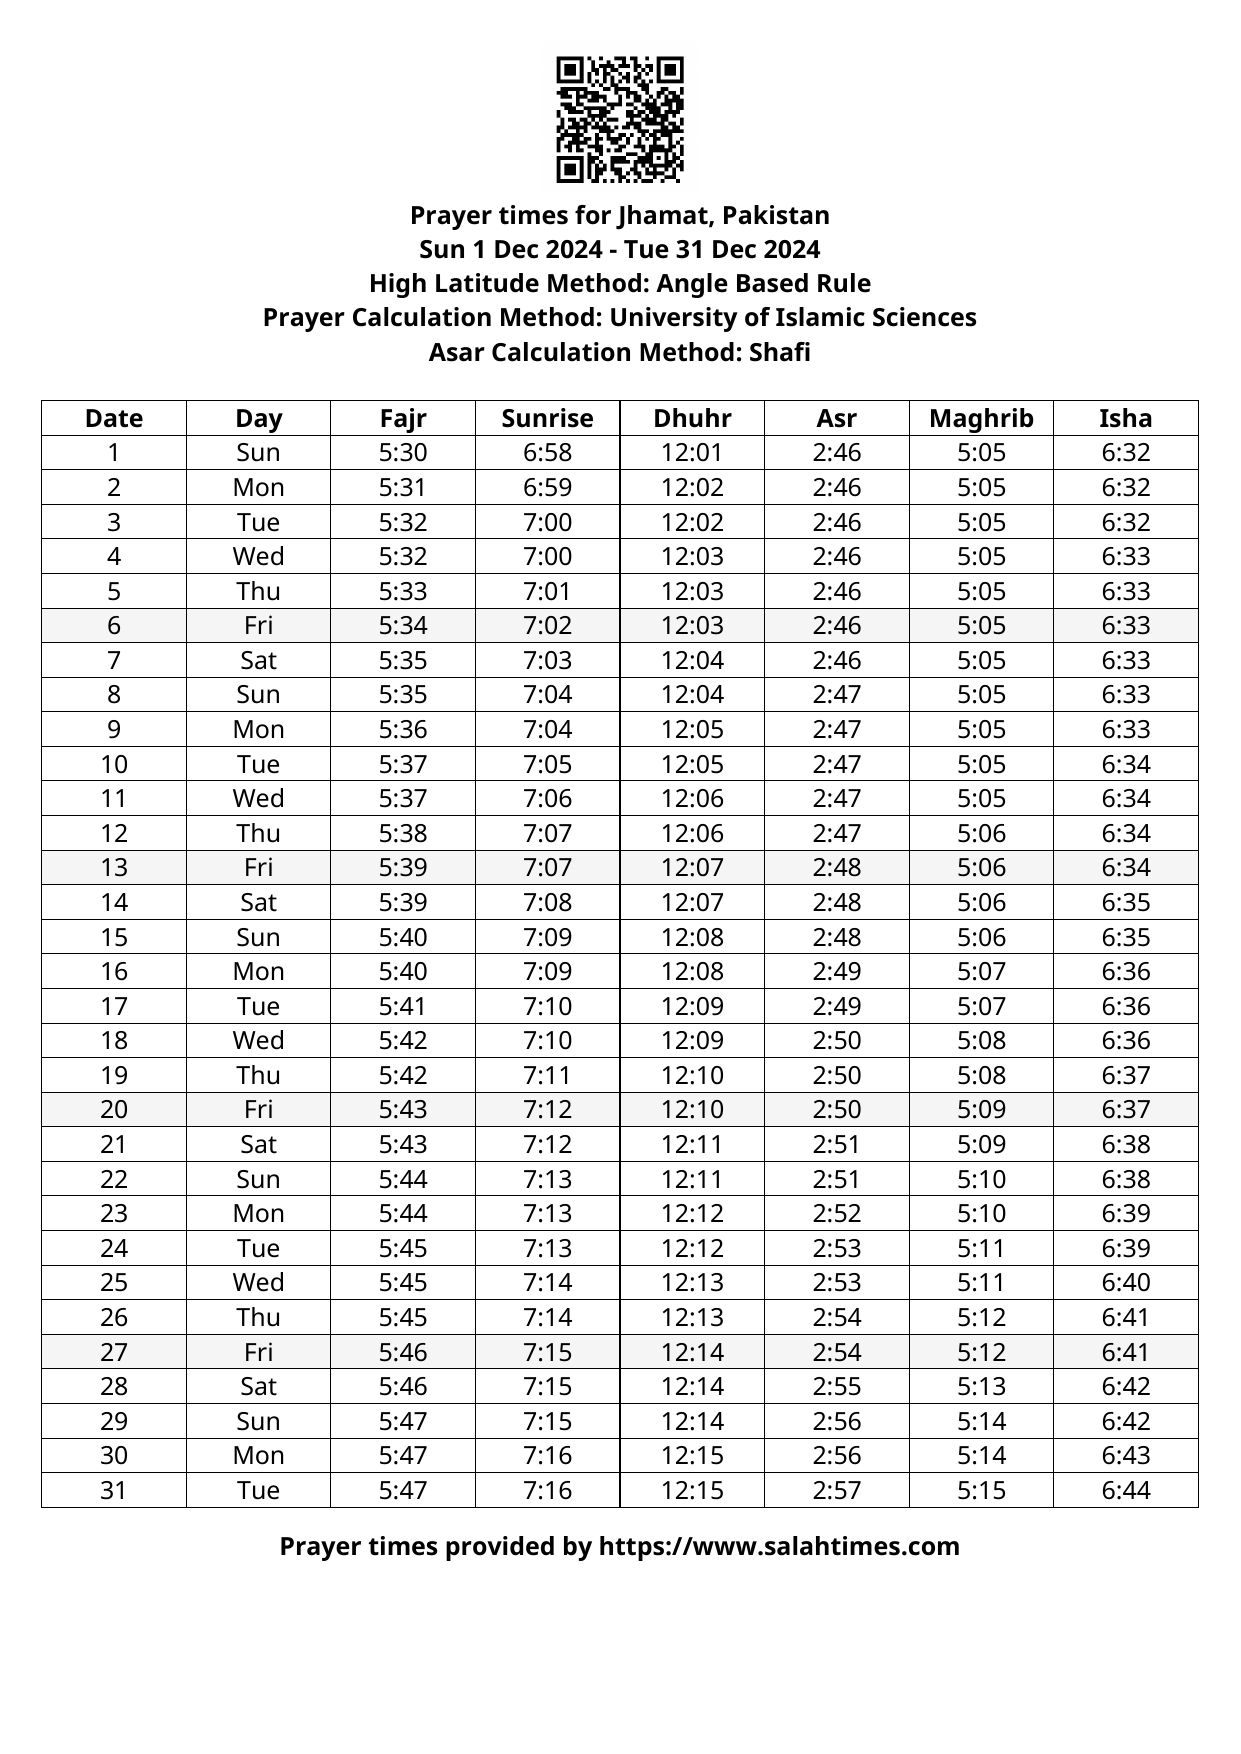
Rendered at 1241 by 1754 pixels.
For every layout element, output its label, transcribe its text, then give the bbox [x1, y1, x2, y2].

table_cell Sun [187, 436, 330, 469]
table_cell 31 [42, 1473, 186, 1507]
table_cell Tue [187, 1231, 330, 1264]
table_cell Thu [187, 816, 330, 849]
table_cell 7:11 [476, 1058, 619, 1092]
table_cell 12:09 [621, 1024, 764, 1057]
table_cell Tue [187, 505, 330, 538]
table_cell 6:32 [1054, 436, 1198, 469]
table_cell 5:36 [331, 712, 475, 746]
table_cell 5:15 [910, 1473, 1053, 1507]
table_cell 6:44 [1054, 1473, 1198, 1507]
table_cell 12:11 [621, 1162, 764, 1195]
table_cell Fri [187, 851, 330, 884]
table_cell 5:31 [331, 470, 475, 504]
table_cell 7:15 [476, 1369, 619, 1403]
table_cell 2:46 [765, 470, 909, 504]
table_cell 2:56 [765, 1404, 909, 1437]
table_cell 7:07 [476, 816, 619, 849]
table_cell 27 [42, 1335, 186, 1368]
table_cell 7:14 [476, 1300, 619, 1334]
text Asar Calculation Method: Shafi [42, 334, 1198, 368]
table_cell 2:46 [765, 539, 909, 573]
table_cell 5:13 [910, 1369, 1053, 1403]
table_cell 6:43 [1054, 1439, 1198, 1472]
table_cell 7:00 [476, 505, 619, 538]
table_cell 5:06 [910, 816, 1053, 849]
table_cell 5:30 [331, 436, 475, 469]
table_cell 4 [42, 539, 186, 573]
table_cell 12:02 [621, 505, 764, 538]
table_cell 6:42 [1054, 1369, 1198, 1403]
table_cell 2:50 [765, 1024, 909, 1057]
table_cell 12:03 [621, 539, 764, 573]
table_cell Sat [187, 1127, 330, 1161]
table_cell 12:15 [621, 1473, 764, 1507]
table_cell 6:36 [1054, 1024, 1198, 1057]
table_cell 6:38 [1054, 1162, 1198, 1195]
table_cell 6:35 [1054, 885, 1198, 919]
table_cell 2:47 [765, 678, 909, 711]
table_cell 5:06 [910, 885, 1053, 919]
table_cell 11 [42, 781, 186, 815]
table_cell 12:13 [621, 1266, 764, 1299]
table_cell 5:41 [331, 989, 475, 1022]
table_cell 2:48 [765, 885, 909, 919]
table_cell 6:34 [1054, 851, 1198, 884]
table_cell 7:02 [476, 609, 619, 642]
table_cell 2:48 [765, 920, 909, 953]
table_cell Tue [187, 747, 330, 780]
table_cell 2:46 [765, 643, 909, 677]
table_cell 7:10 [476, 989, 619, 1022]
table_cell 7:06 [476, 781, 619, 815]
table_cell 5:45 [331, 1231, 475, 1264]
text High Latitude Method: Angle Based Rule [42, 266, 1198, 300]
table_cell 9 [42, 712, 186, 746]
table_cell 5:05 [910, 747, 1053, 780]
table_cell 5 [42, 574, 186, 607]
table_cell 12:05 [621, 712, 764, 746]
table_cell 26 [42, 1300, 186, 1334]
table_cell Sun [187, 920, 330, 953]
table_header Fajr [331, 401, 475, 434]
text Prayer times for Jhamat, Pakistan [42, 198, 1198, 232]
table_cell 2:56 [765, 1439, 909, 1472]
table_cell 7 [42, 643, 186, 677]
table_cell 12:12 [621, 1231, 764, 1264]
table_cell 5:11 [910, 1231, 1053, 1264]
table_cell 12:10 [621, 1058, 764, 1092]
table_cell 7:12 [476, 1093, 619, 1126]
table_cell 12:05 [621, 747, 764, 780]
table_cell 7:15 [476, 1335, 619, 1368]
table_cell 5:12 [910, 1300, 1053, 1334]
table_cell 5:11 [910, 1266, 1053, 1299]
table_cell 5:08 [910, 1024, 1053, 1057]
table_cell 2:54 [765, 1335, 909, 1368]
table_cell 22 [42, 1162, 186, 1195]
table_cell 5:40 [331, 954, 475, 988]
table_cell 19 [42, 1058, 186, 1092]
table_cell 12:09 [621, 989, 764, 1022]
table_cell 7:15 [476, 1404, 619, 1437]
table_cell 2:51 [765, 1162, 909, 1195]
table_cell 2:53 [765, 1231, 909, 1264]
table_cell 28 [42, 1369, 186, 1403]
table_cell Sun [187, 1404, 330, 1437]
table_header Sunrise [476, 401, 619, 434]
table_cell Mon [187, 470, 330, 504]
table_cell 6:37 [1054, 1058, 1198, 1092]
table_cell 5:42 [331, 1024, 475, 1057]
table_cell 5:09 [910, 1093, 1053, 1126]
table_cell 5:42 [331, 1058, 475, 1092]
table_cell 5:40 [331, 920, 475, 953]
text Prayer times provided by https://www.salahtimes.com [42, 1528, 1198, 1563]
table_cell 5:44 [331, 1162, 475, 1195]
table_cell 2:49 [765, 989, 909, 1022]
table_cell 7:01 [476, 574, 619, 607]
table_cell 5:05 [910, 678, 1053, 711]
table_cell 6:41 [1054, 1300, 1198, 1334]
table_cell 8 [42, 678, 186, 711]
table_cell 5:33 [331, 574, 475, 607]
table_cell 10 [42, 747, 186, 780]
table_cell 6:37 [1054, 1093, 1198, 1126]
table_cell 5:14 [910, 1439, 1053, 1472]
table_cell 20 [42, 1093, 186, 1126]
table_cell 6:32 [1054, 505, 1198, 538]
table_cell 6:39 [1054, 1196, 1198, 1230]
table_cell 12:14 [621, 1335, 764, 1368]
table_cell Mon [187, 1439, 330, 1472]
table_cell 6:33 [1054, 539, 1198, 573]
table_cell Sat [187, 643, 330, 677]
table_cell 7:14 [476, 1266, 619, 1299]
table_cell 25 [42, 1266, 186, 1299]
table_cell 5:05 [910, 781, 1053, 815]
table_cell 5:43 [331, 1093, 475, 1126]
table_cell 12:08 [621, 954, 764, 988]
table_cell 6:35 [1054, 920, 1198, 953]
table_cell 15 [42, 920, 186, 953]
table_cell 5:07 [910, 989, 1053, 1022]
table_cell 7:08 [476, 885, 619, 919]
table_cell 5:05 [910, 609, 1053, 642]
table_cell Sun [187, 678, 330, 711]
table_cell Sat [187, 1369, 330, 1403]
table_cell 5:37 [331, 747, 475, 780]
table_cell 12:03 [621, 574, 764, 607]
table_cell 5:47 [331, 1473, 475, 1507]
table_cell 7:03 [476, 643, 619, 677]
table_cell 17 [42, 989, 186, 1022]
table_cell Sat [187, 885, 330, 919]
table_cell 2 [42, 470, 186, 504]
table_cell 5:05 [910, 643, 1053, 677]
table_cell 12:03 [621, 609, 764, 642]
table_cell 16 [42, 954, 186, 988]
table_cell 6:36 [1054, 989, 1198, 1022]
table_cell 5:06 [910, 920, 1053, 953]
table_cell 6:33 [1054, 678, 1198, 711]
table_cell 2:47 [765, 747, 909, 780]
table_cell 5:39 [331, 851, 475, 884]
table_cell 5:05 [910, 539, 1053, 573]
table_cell 5:35 [331, 678, 475, 711]
table_cell Mon [187, 954, 330, 988]
table_cell 12:14 [621, 1369, 764, 1403]
table_cell 6:33 [1054, 643, 1198, 677]
table_cell Mon [187, 712, 330, 746]
table_cell Sun [187, 1162, 330, 1195]
table_header Day [187, 401, 330, 434]
table_cell 6:42 [1054, 1404, 1198, 1437]
table_cell 5:45 [331, 1300, 475, 1334]
table_cell 12:02 [621, 470, 764, 504]
table_cell 5:37 [331, 781, 475, 815]
table_cell 14 [42, 885, 186, 919]
table_cell 6:33 [1054, 712, 1198, 746]
table_cell 5:43 [331, 1127, 475, 1161]
table_cell 5:07 [910, 954, 1053, 988]
table_cell 12:13 [621, 1300, 764, 1334]
text Prayer Calculation Method: University of Islamic Sciences [42, 300, 1198, 334]
table_header Dhuhr [621, 401, 764, 434]
table_cell 6:59 [476, 470, 619, 504]
table_cell 6:33 [1054, 574, 1198, 607]
table_cell Fri [187, 609, 330, 642]
table_cell 5:32 [331, 539, 475, 573]
table_cell 2:46 [765, 609, 909, 642]
table_header Asr [765, 401, 909, 434]
table_cell 12:06 [621, 816, 764, 849]
table_cell Wed [187, 1266, 330, 1299]
table_cell 24 [42, 1231, 186, 1264]
table_cell 7:16 [476, 1473, 619, 1507]
table_cell 5:45 [331, 1266, 475, 1299]
table_cell 7:13 [476, 1231, 619, 1264]
picture [542, 41, 699, 198]
table_cell Wed [187, 781, 330, 815]
table_cell 12:08 [621, 920, 764, 953]
table_cell 12:14 [621, 1404, 764, 1437]
table_cell 2:47 [765, 781, 909, 815]
table_cell Mon [187, 1196, 330, 1230]
table_cell 2:50 [765, 1058, 909, 1092]
table_cell 5:05 [910, 436, 1053, 469]
table_cell 6:34 [1054, 781, 1198, 815]
table_cell 6:58 [476, 436, 619, 469]
table_cell 12:07 [621, 851, 764, 884]
table_cell 1 [42, 436, 186, 469]
table_cell 12 [42, 816, 186, 849]
table_cell 12:12 [621, 1196, 764, 1230]
table_cell 7:13 [476, 1162, 619, 1195]
table_cell 6:38 [1054, 1127, 1198, 1161]
table_cell 6:41 [1054, 1335, 1198, 1368]
table_cell 2:50 [765, 1093, 909, 1126]
table_cell 2:51 [765, 1127, 909, 1161]
table_cell 5:44 [331, 1196, 475, 1230]
table_cell 7:12 [476, 1127, 619, 1161]
table_cell 2:46 [765, 436, 909, 469]
table_cell 3 [42, 505, 186, 538]
table_cell 18 [42, 1024, 186, 1057]
table_cell 6 [42, 609, 186, 642]
table_cell 2:57 [765, 1473, 909, 1507]
table_cell 2:53 [765, 1266, 909, 1299]
table_cell 6:33 [1054, 609, 1198, 642]
table_cell 7:05 [476, 747, 619, 780]
table_cell 6:34 [1054, 816, 1198, 849]
table_cell 5:08 [910, 1058, 1053, 1092]
table_cell 2:48 [765, 851, 909, 884]
table_cell 7:04 [476, 712, 619, 746]
table_cell 7:07 [476, 851, 619, 884]
table_cell 23 [42, 1196, 186, 1230]
table_cell 2:47 [765, 712, 909, 746]
table_cell 5:05 [910, 470, 1053, 504]
table_cell 5:09 [910, 1127, 1053, 1161]
table_cell Fri [187, 1335, 330, 1368]
table_cell 12:10 [621, 1093, 764, 1126]
table_header Isha [1054, 401, 1198, 434]
table_cell 12:15 [621, 1439, 764, 1472]
table_header Maghrib [910, 401, 1053, 434]
table_cell Tue [187, 1473, 330, 1507]
table_cell 13 [42, 851, 186, 884]
table_cell 30 [42, 1439, 186, 1472]
table_cell 12:04 [621, 643, 764, 677]
table_cell 5:32 [331, 505, 475, 538]
table_cell Thu [187, 574, 330, 607]
table_cell 5:39 [331, 885, 475, 919]
table_cell 5:05 [910, 505, 1053, 538]
table_cell 5:10 [910, 1196, 1053, 1230]
table_cell Wed [187, 539, 330, 573]
table_cell 5:06 [910, 851, 1053, 884]
table_cell 6:36 [1054, 954, 1198, 988]
table_cell 6:32 [1054, 470, 1198, 504]
table_cell 5:05 [910, 574, 1053, 607]
table_cell 21 [42, 1127, 186, 1161]
table_cell 5:46 [331, 1369, 475, 1403]
table_cell 7:00 [476, 539, 619, 573]
table_cell 5:38 [331, 816, 475, 849]
table_cell 5:14 [910, 1404, 1053, 1437]
table_cell 7:04 [476, 678, 619, 711]
table_cell 6:40 [1054, 1266, 1198, 1299]
table_cell Thu [187, 1058, 330, 1092]
table_cell 2:47 [765, 816, 909, 849]
table_cell 29 [42, 1404, 186, 1437]
table_header Date [42, 401, 186, 434]
table_cell 2:54 [765, 1300, 909, 1334]
table_cell 5:47 [331, 1404, 475, 1437]
table_cell Tue [187, 989, 330, 1022]
table_cell 7:13 [476, 1196, 619, 1230]
table_cell 7:10 [476, 1024, 619, 1057]
table_cell 2:55 [765, 1369, 909, 1403]
table_cell 7:16 [476, 1439, 619, 1472]
table_cell Wed [187, 1024, 330, 1057]
table_cell 12:07 [621, 885, 764, 919]
table_cell 12:06 [621, 781, 764, 815]
table_cell 2:52 [765, 1196, 909, 1230]
table_cell 5:47 [331, 1439, 475, 1472]
table_cell Thu [187, 1300, 330, 1334]
table_cell 5:12 [910, 1335, 1053, 1368]
table_cell 2:46 [765, 574, 909, 607]
table_cell 6:34 [1054, 747, 1198, 780]
table_cell 12:11 [621, 1127, 764, 1161]
table_cell 5:46 [331, 1335, 475, 1368]
table_cell 7:09 [476, 920, 619, 953]
table_cell 12:04 [621, 678, 764, 711]
table_cell 2:49 [765, 954, 909, 988]
table_cell 5:34 [331, 609, 475, 642]
text Sun 1 Dec 2024 - Tue 31 Dec 2024 [42, 232, 1198, 266]
table_cell 5:35 [331, 643, 475, 677]
table_cell Fri [187, 1093, 330, 1126]
table_cell 2:46 [765, 505, 909, 538]
table_cell 5:10 [910, 1162, 1053, 1195]
table_cell 5:05 [910, 712, 1053, 746]
table_cell 7:09 [476, 954, 619, 988]
table_cell 6:39 [1054, 1231, 1198, 1264]
table_cell 12:01 [621, 436, 764, 469]
